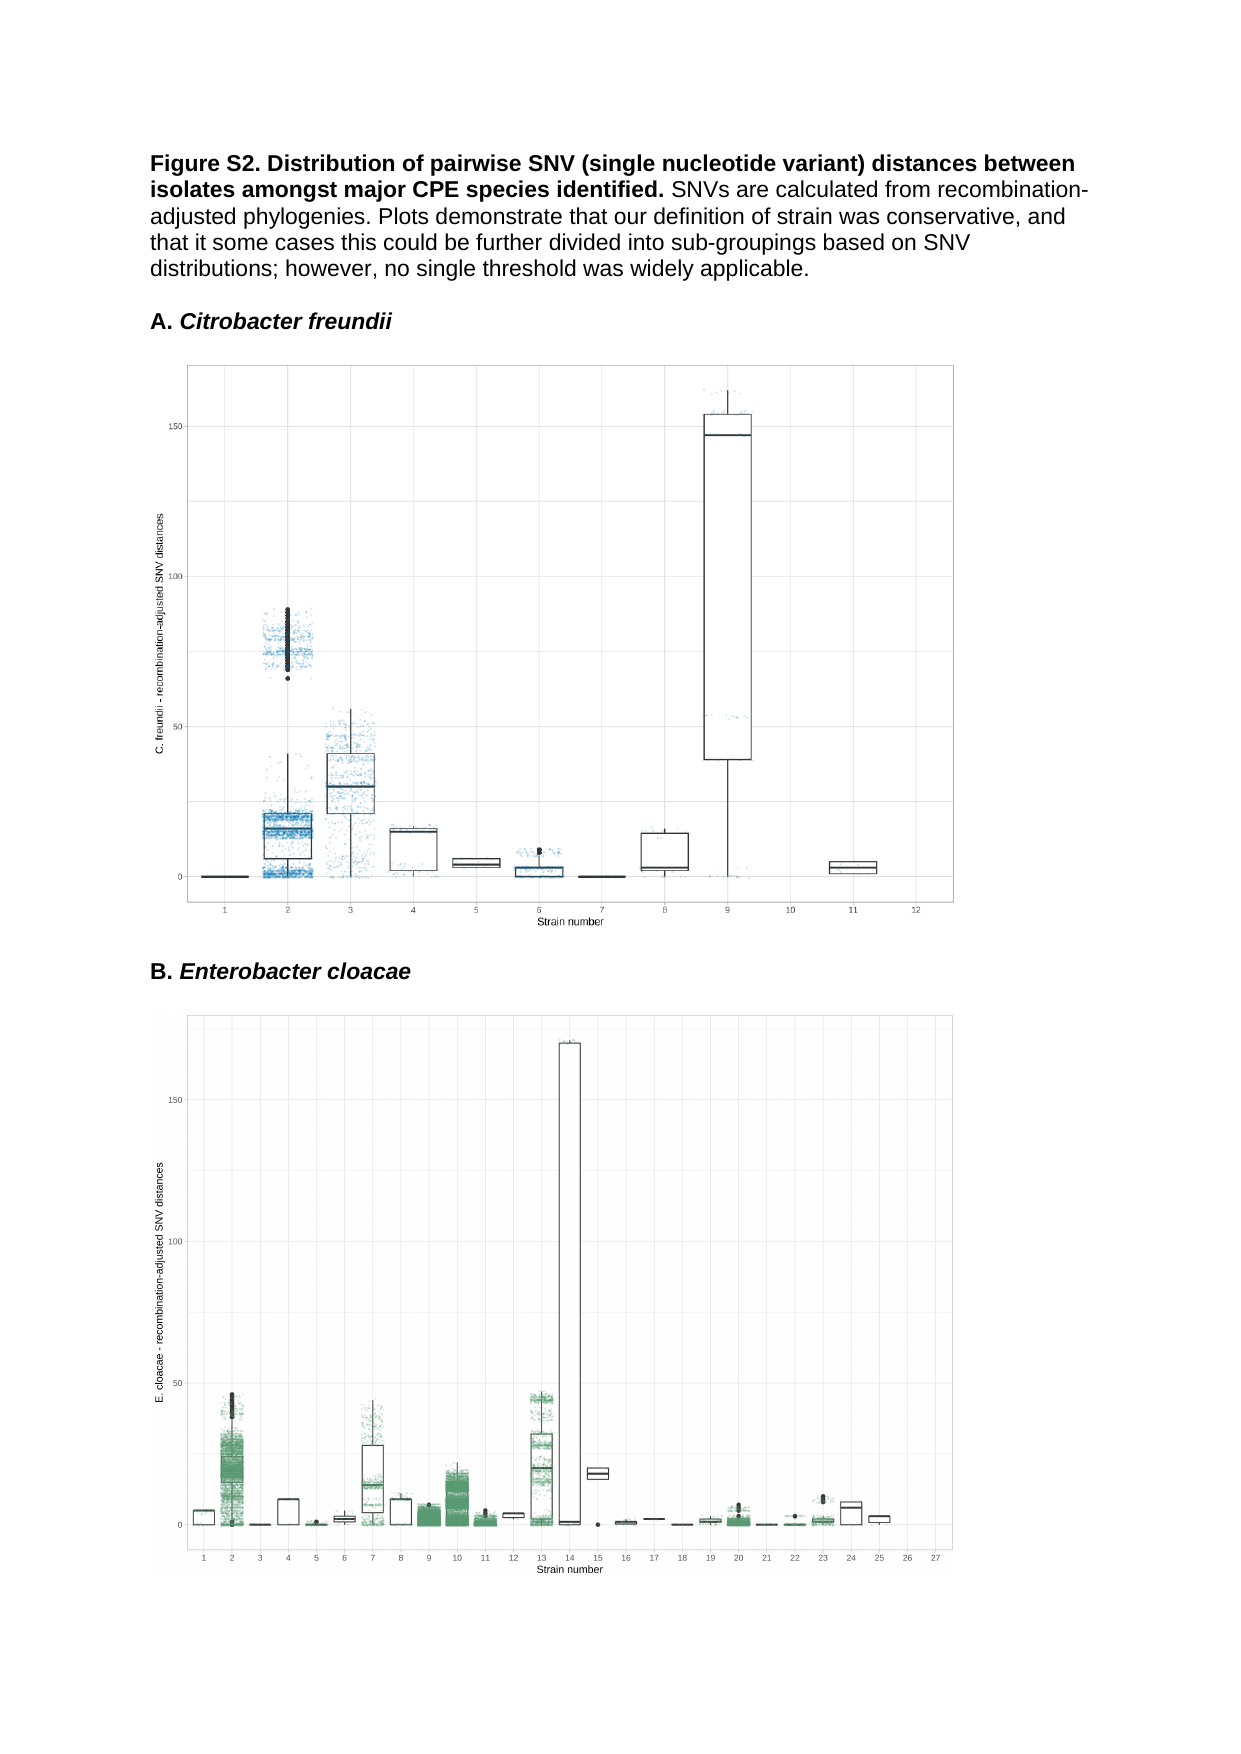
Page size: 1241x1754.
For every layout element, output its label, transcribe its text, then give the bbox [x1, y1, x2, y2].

text B. Enterobacter cloacae [150, 958, 1090, 984]
text A. Citrobacter freundii [150, 308, 1090, 334]
text Figure S2. Distribution of pairwise SNV (single nucleotide variant) distances between isolates amongst major CPE species identified. SNVs are calculated from recombination-adjusted phylogenies. Plots demonstrate that our definition of strain was conservative, and that it some cases this could be further divided into sub-groupings based on SNV distributions; however, no single threshold was widely applicable. [150, 150, 1090, 282]
picture [150, 1010, 957, 1581]
